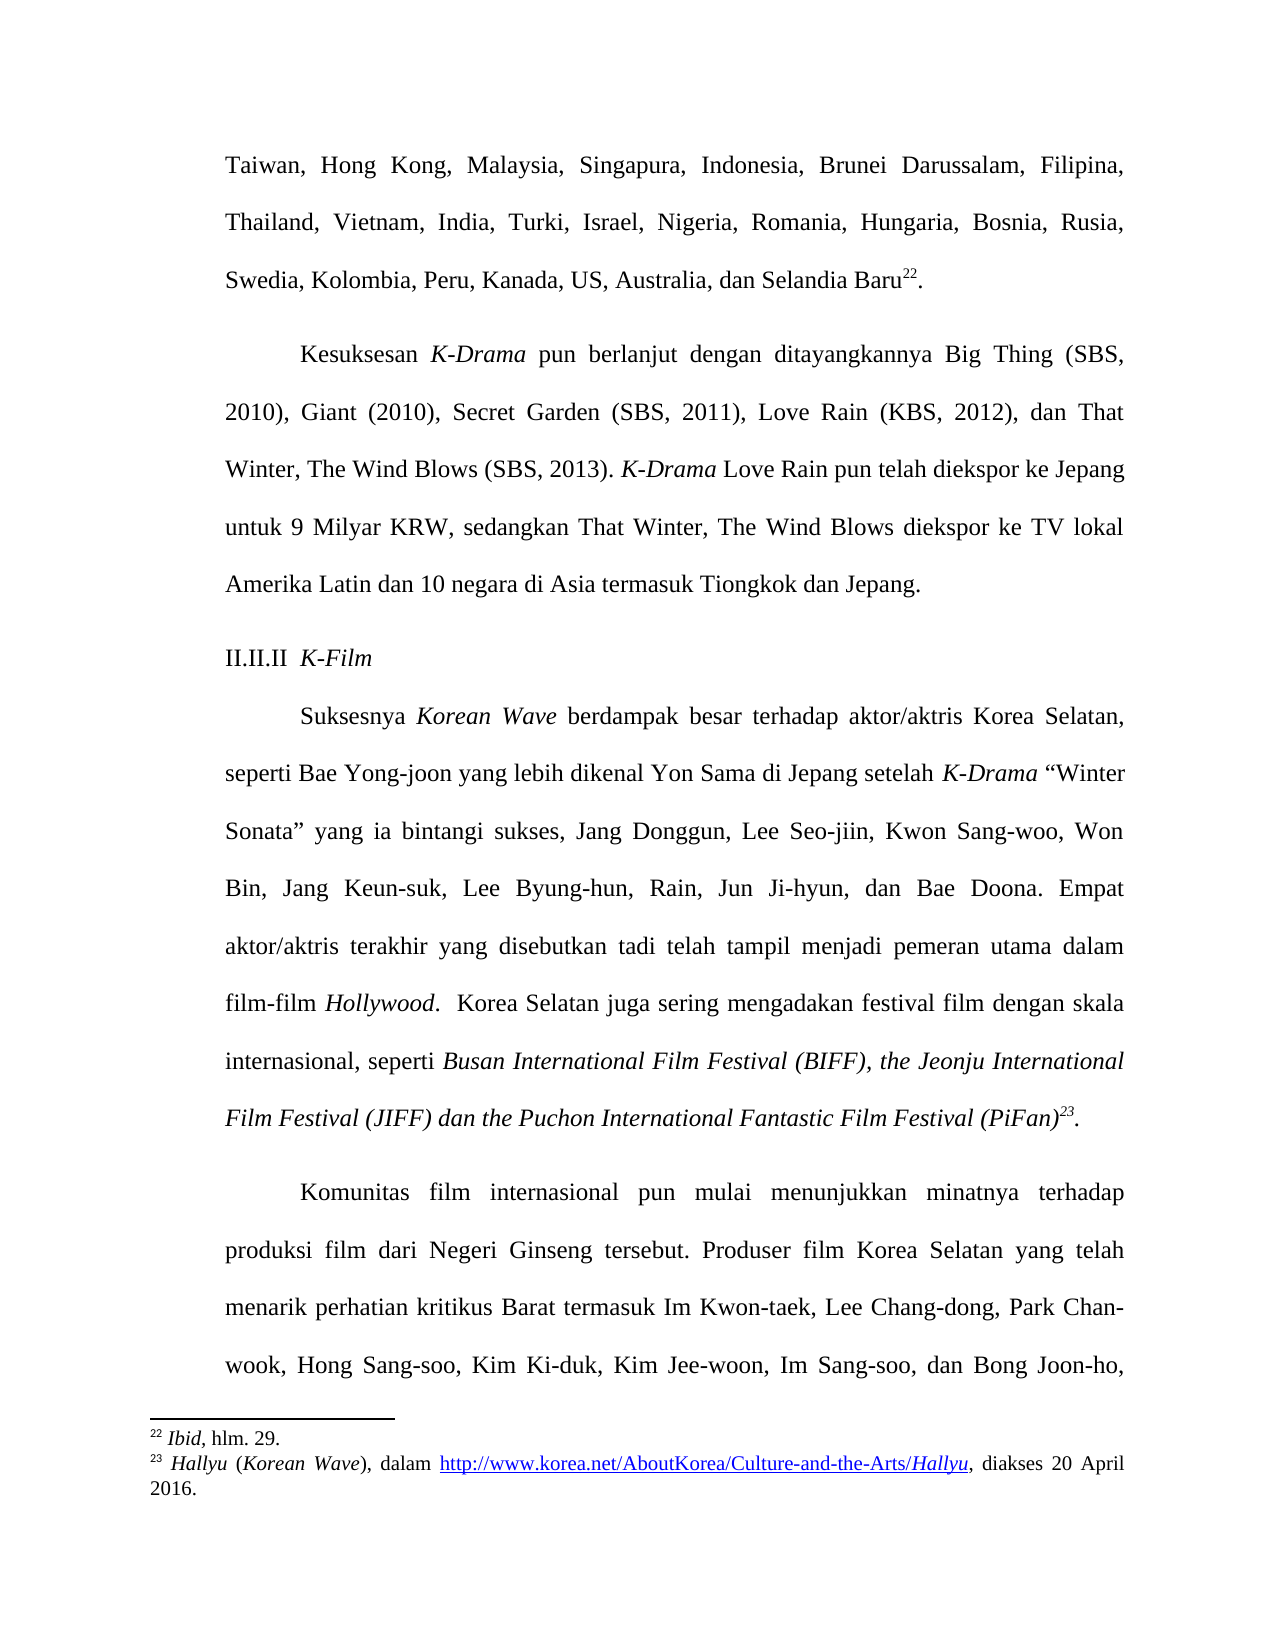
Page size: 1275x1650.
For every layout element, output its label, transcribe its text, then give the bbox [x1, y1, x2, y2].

subtitle II.II.II K-Film [225, 643, 1125, 672]
text Kesuksesan K-Drama pun berlanjut dengan ditayangkannya Big Thing (SBS, 2010), Giant (2010), Secret Garden (SBS, 2011), Love Rain (KBS, 2012), dan That Winter, The Wind Blows (SBS, 2013). K-Drama Love Rain pun telah diekspor ke Jepang untuk 9 Milyar KRW, sedangkan That Winter, The Wind Blows diekspor ke TV lokal Amerika Latin dan 10 negara di Asia termasuk Tiongkok dan Jepang. [225, 339, 1125, 598]
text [225, 150, 1125, 294]
text Suksesnya Korean Wave berdampak besar terhadap aktor/aktris Korea Selatan, seperti Bae Yong-joon yang lebih dikenal Yon Sama di Jepang setelah K-Drama “Winter Sonata” yang ia bintangi sukses, Jang Donggun, Lee Seo-jiin, Kwon Sang-woo, Won Bin, Jang Keun-suk, Lee Byung-hun, Rain, Jun Ji-hyun, dan Bae Doona. Empat aktor/aktris terakhir yang disebutkan tadi telah tampil menjadi pemeran utama dalam film-film Hollywood. Korea Selatan juga sering mengadakan festival film dengan skala internasional, seperti Busan International Film Festival (BIFF), the Jeonju International Film Festival (JIFF) dan the Puchon International Fantastic Film Festival (PiFan). [225, 701, 1125, 1132]
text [225, 1177, 1125, 1379]
